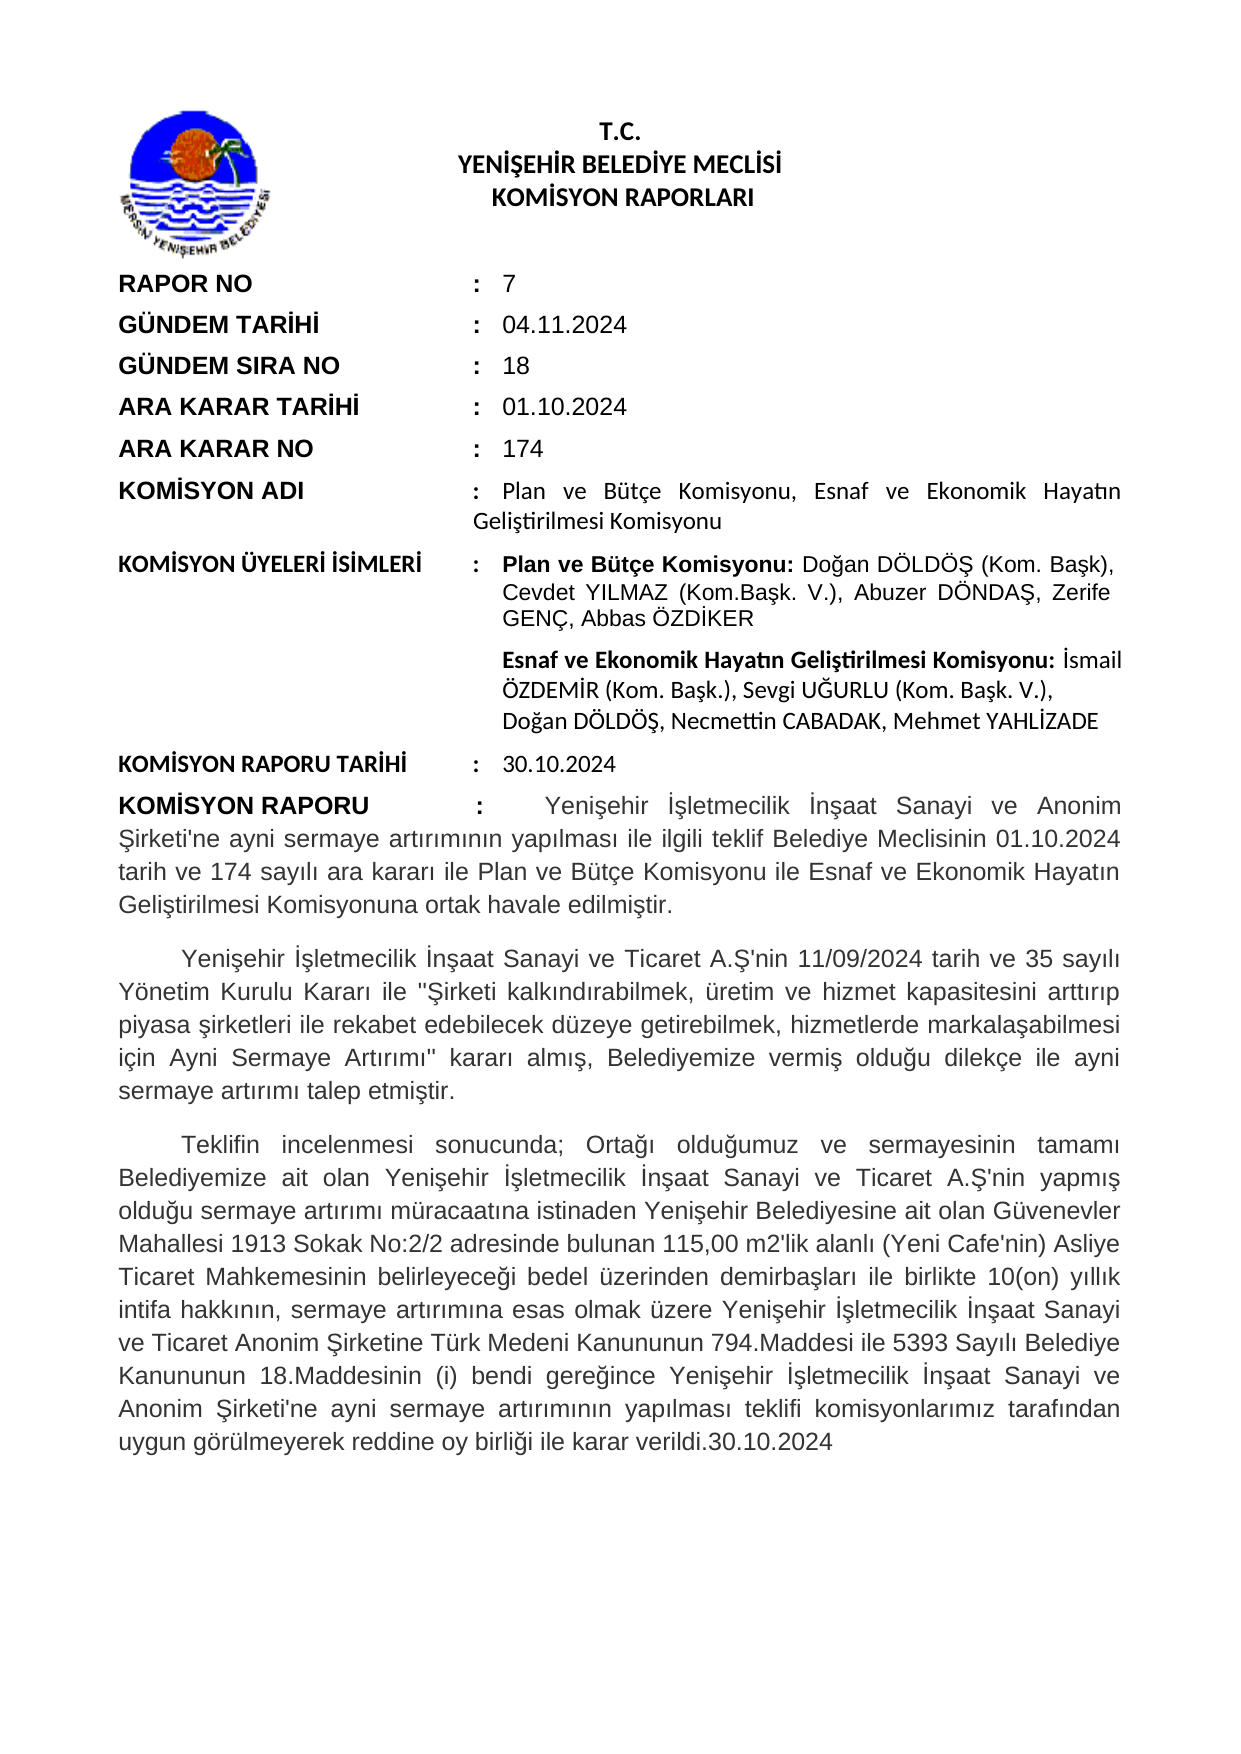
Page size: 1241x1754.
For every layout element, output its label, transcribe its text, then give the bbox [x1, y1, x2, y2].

text KOMİSYON RAPORU TARİHİ : 30.10.2024 [118, 748, 1122, 779]
text Teklifin incelenmesi sonucunda; Ortağı olduğumuz ve sermayesinin tamamı Belediyemize ait olan Yenişehir İşletmecilik İnşaat Sanayi ve Ticaret A.Ş'nin yapmış olduğu sermaye artırımı müracaatına istinaden Yenişehir Belediyesine ait olan Güvenevler Mahallesi 1913 Sokak No:2/2 adresinde bulunan 115,00 m2'lik alanlı (Yeni Cafe'nin) Asliye Ticaret Mahkemesinin belirleyeceği bedel üzerinden demirbaşları ile birlikte 10(on) yıllık intifa hakkının, sermaye artırımına esas olmak üzere Yenişehir İşletmecilik İnşaat Sanayi ve Ticaret Anonim Şirketine Türk Medeni Kanununun 794.Maddesi ile 5393 Sayılı Belediye Kanununun 18.Maddesinin (i) bendi gereğince Yenişehir İşletmecilik İnşaat Sanayi ve Anonim Şirketi'ne ayni sermaye artırımının yapılması teklifi komisyonlarımız tarafından uygun görülmeyerek reddine oy birliği ile karar verildi.30.10.2024 [118, 1130, 1122, 1456]
text Esnaf ve Ekonomik Hayatın Geliştirilmesi Komisyonu: İsmail ÖZDEMİR (Kom. Başk.), Sevgi UĞURLU (Kom. Başk. V.), Doğan DÖLDÖŞ, Necmettin CABADAK, Mehmet YAHLİZADE [118, 644, 1122, 736]
text GÜNDEM SIRA NO : 18 [118, 351, 1122, 380]
text KOMİSYON ADI : Plan ve Bütçe Komisyonu, Esnaf ve Ekonomik Hayatın Geliştirilmesi Komisyonu [118, 475, 1122, 536]
text ARA KARAR NO : 174 [118, 433, 1122, 462]
text GÜNDEM TARİHİ : 04.11.2024 [118, 310, 1122, 338]
text RAPOR NO : 7 [118, 268, 1122, 297]
text KOMİSYON RAPORU : Yenişehir İşletmecilik İnşaat Sanayi ve Anonim Şirketi'ne ayni sermaye artırımının yapılması ile ilgili teklif Belediye Meclisinin 01.10.2024 tarih ve 174 sayılı ara kararı ile Plan ve Bütçe Komisyonu ile Esnaf ve Ekonomik Hayatın Geliştirilmesi Komisyonuna ortak havale edilmiştir. [118, 791, 1122, 919]
text Yenişehir İşletmecilik İnşaat Sanayi ve Ticaret A.Ş'nin 11/09/2024 tarih ve 35 sayılı Yönetim Kurulu Kararı ile ''Şirketi kalkındırabilmek, üretim ve hizmet kapasitesini arttırıp piyasa şirketleri ile rekabet edebilecek düzeye getirebilmek, hizmetlerde markalaşabilmesi için Ayni Sermaye Artırımı'' kararı almış, Belediyemize vermiş olduğu dilekçe ile ayni sermaye artırımı talep etmiştir. [118, 944, 1122, 1105]
picture [118, 101, 275, 269]
text ARA KARAR TARİHİ : 01.10.2024 [118, 392, 1122, 421]
text KOMİSYON ÜYELERİ İSİMLERİ : Plan ve Bütçe Komisyonu: Doğan DÖLDÖŞ (Kom. Başk), Cevdet YILMAZ (Kom.Başk. V.), Abuzer DÖNDAŞ, Zerife GENÇ, Abbas ÖZDİKER [118, 548, 1122, 632]
